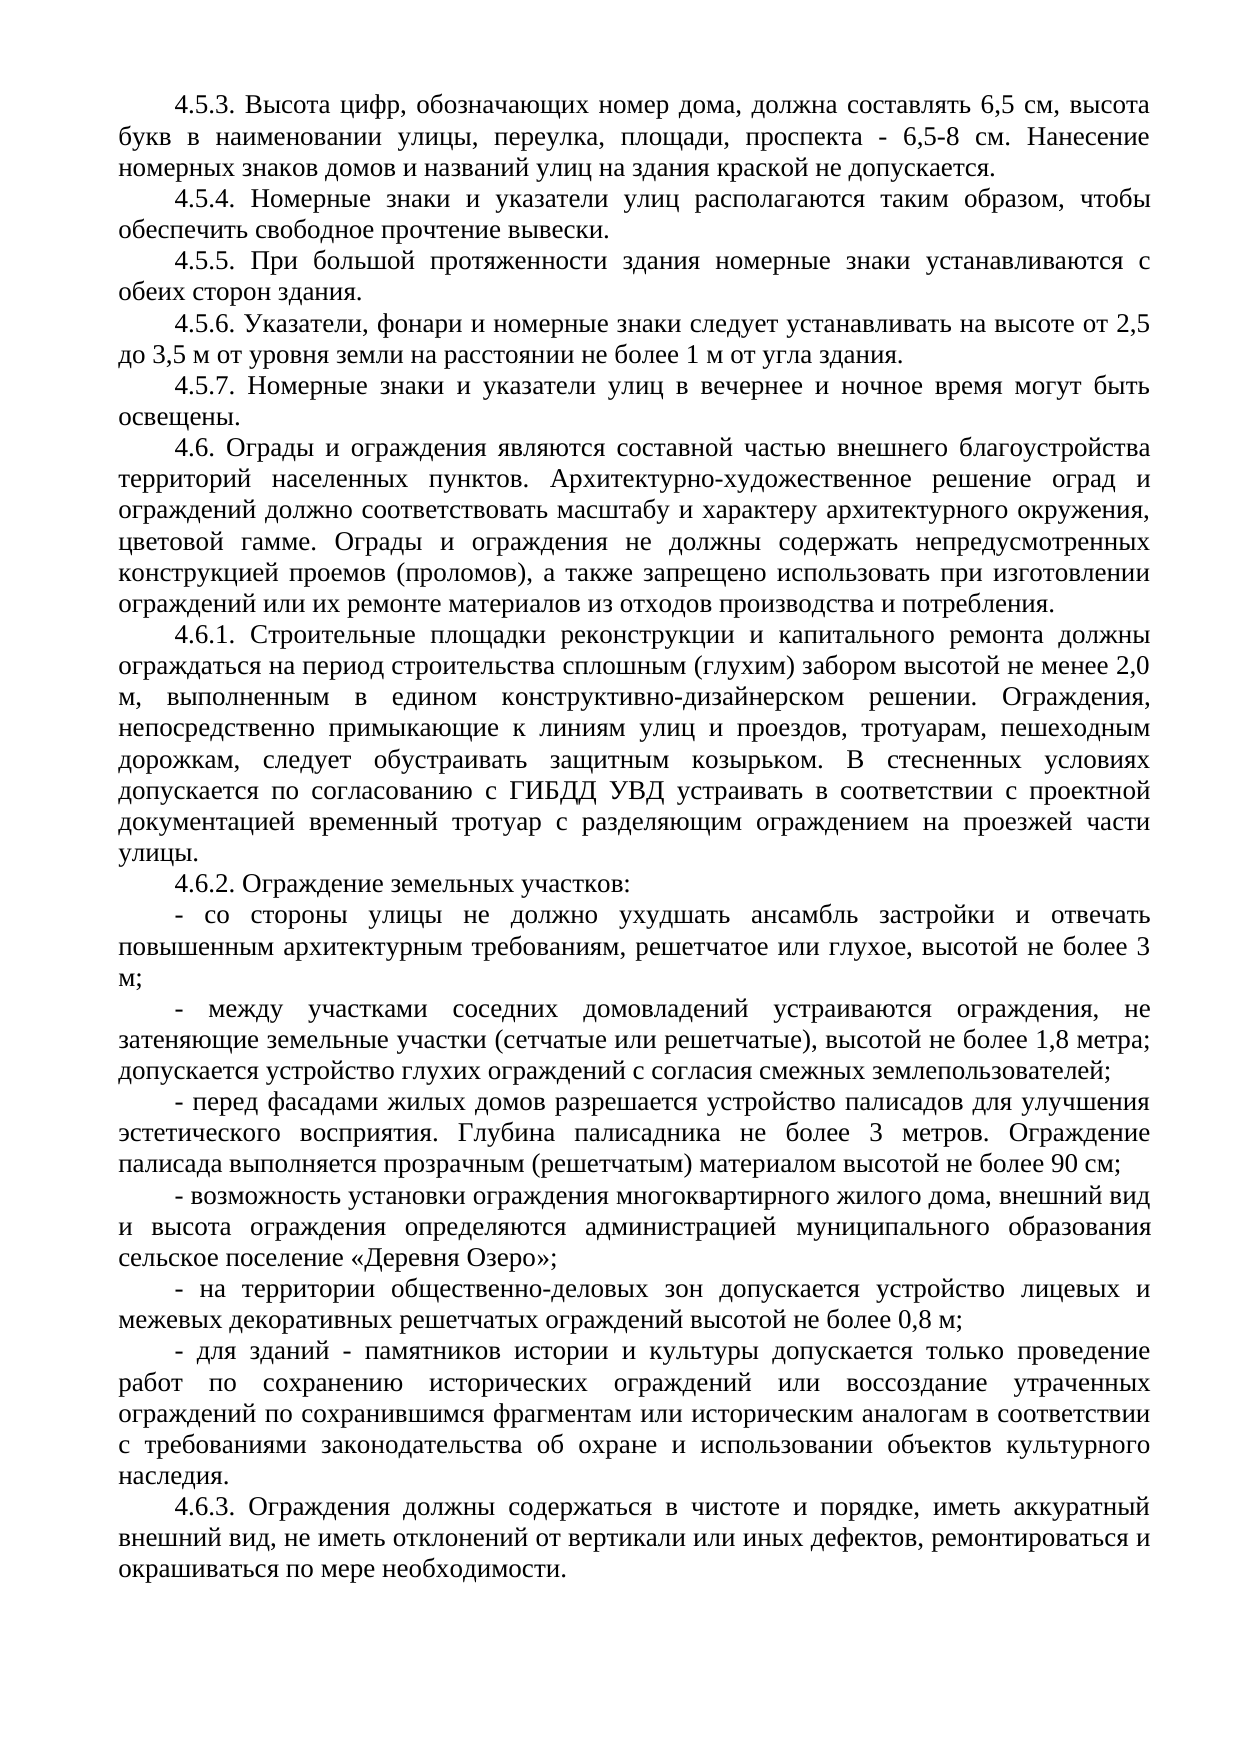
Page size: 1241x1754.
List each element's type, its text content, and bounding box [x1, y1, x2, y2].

text - возможность установки ограждения многоквартирного жилого дома, внешний вид и высота ограждения определяются администрацией муниципального образования сельское поселение «Деревня Озеро»; [118, 1179, 1152, 1272]
text 4.5.6. Указатели, фонари и номерные знаки следует устанавливать на высоте от 2,5 до 3,5 м от уровня земли на расстоянии не более 1 м от угла здания. [118, 307, 1152, 369]
text - для зданий - памятников истории и культуры допускается только проведение работ по сохранению исторических ограждений или воссоздание утраченных ограждений по сохранившимся фрагментам или историческим аналогам в соответствии с требованиями законодательства об охране и использовании объектов культурного наследия. [118, 1334, 1152, 1490]
text 4.6. Ограды и ограждения являются составной частью внешнего благоустройства территорий населенных пунктов. Архитектурно-художественное решение оград и ограждений должно соответствовать масштабу и характеру архитектурного окружения, цветовой гамме. Ограды и ограждения не должны содержать непредусмотренных конструкцией проемов (проломов), а также запрещено использовать при изготовлении ограждений или их ремонте материалов из отходов производства и потребления. [118, 431, 1152, 618]
text - перед фасадами жилых домов разрешается устройство палисадов для улучшения эстетического восприятия. Глубина палисадника не более 3 метров. Ограждение палисада выполняется прозрачным (решетчатым) материалом высотой не более 90 см; [118, 1085, 1152, 1179]
text - со стороны улицы не должно ухудшать ансамбль застройки и отвечать повышенным архитектурным требованиям, решетчатое или глухое, высотой не более 3 м; [118, 898, 1152, 992]
text - на территории общественно-деловых зон допускается устройство лицевых и межевых декоративных решетчатых ограждений высотой не более 0,8 м; [118, 1272, 1152, 1334]
text 4.6.1. Строительные площадки реконструкции и капитального ремонта должны ограждаться на период строительства сплошным (глухим) забором высотой не менее , выполненным в едином конструктивно-дизайнерском решении. Ограждения, непосредственно примыкающие к линиям улиц и проездов, тротуарам, пешеходным дорожкам, следует обустраивать защитным козырьком. В стесненных условиях допускается по согласованию с ГИБДД УВД устраивать в соответствии с проектной документацией временный тротуар с разделяющим ограждением на проезжей части улицы. [118, 618, 1152, 867]
text 4.5.7. Номерные знаки и указатели улиц в вечернее и ночное время могут быть освещены. [118, 369, 1152, 431]
text 4.6.3. Ограждения должны содержаться в чистоте и порядке, иметь аккуратный внешний вид, не иметь отклонений от вертикали или иных дефектов, ремонтироваться и окрашиваться по мере необходимости. [118, 1490, 1152, 1584]
text 4.5.3. Высота цифр, обозначающих номер дома, должна составлять 6,5 см, высота букв в наименовании улицы, переулка, площади, проспекта - 6,5-8 см. Нанесение номерных знаков домов и названий улиц на здания краской не допускается. [118, 89, 1152, 182]
text - между участками соседних домовладений устраиваются ограждения, не затеняющие земельные участки (сетчатые или решетчатые), высотой не более 1,8 метра; допускается устройство глухих ограждений с согласия смежных землепользователей; [118, 992, 1152, 1085]
text 4.5.4. Номерные знаки и указатели улиц располагаются таким образом, чтобы обеспечить свободное прочтение вывески. [118, 182, 1152, 244]
text 4.6.2. Ограждение земельных участков: [118, 867, 1152, 898]
text 4.5.5. При большой протяженности здания номерные знаки устанавливаются с обеих сторон здания. [118, 244, 1152, 307]
